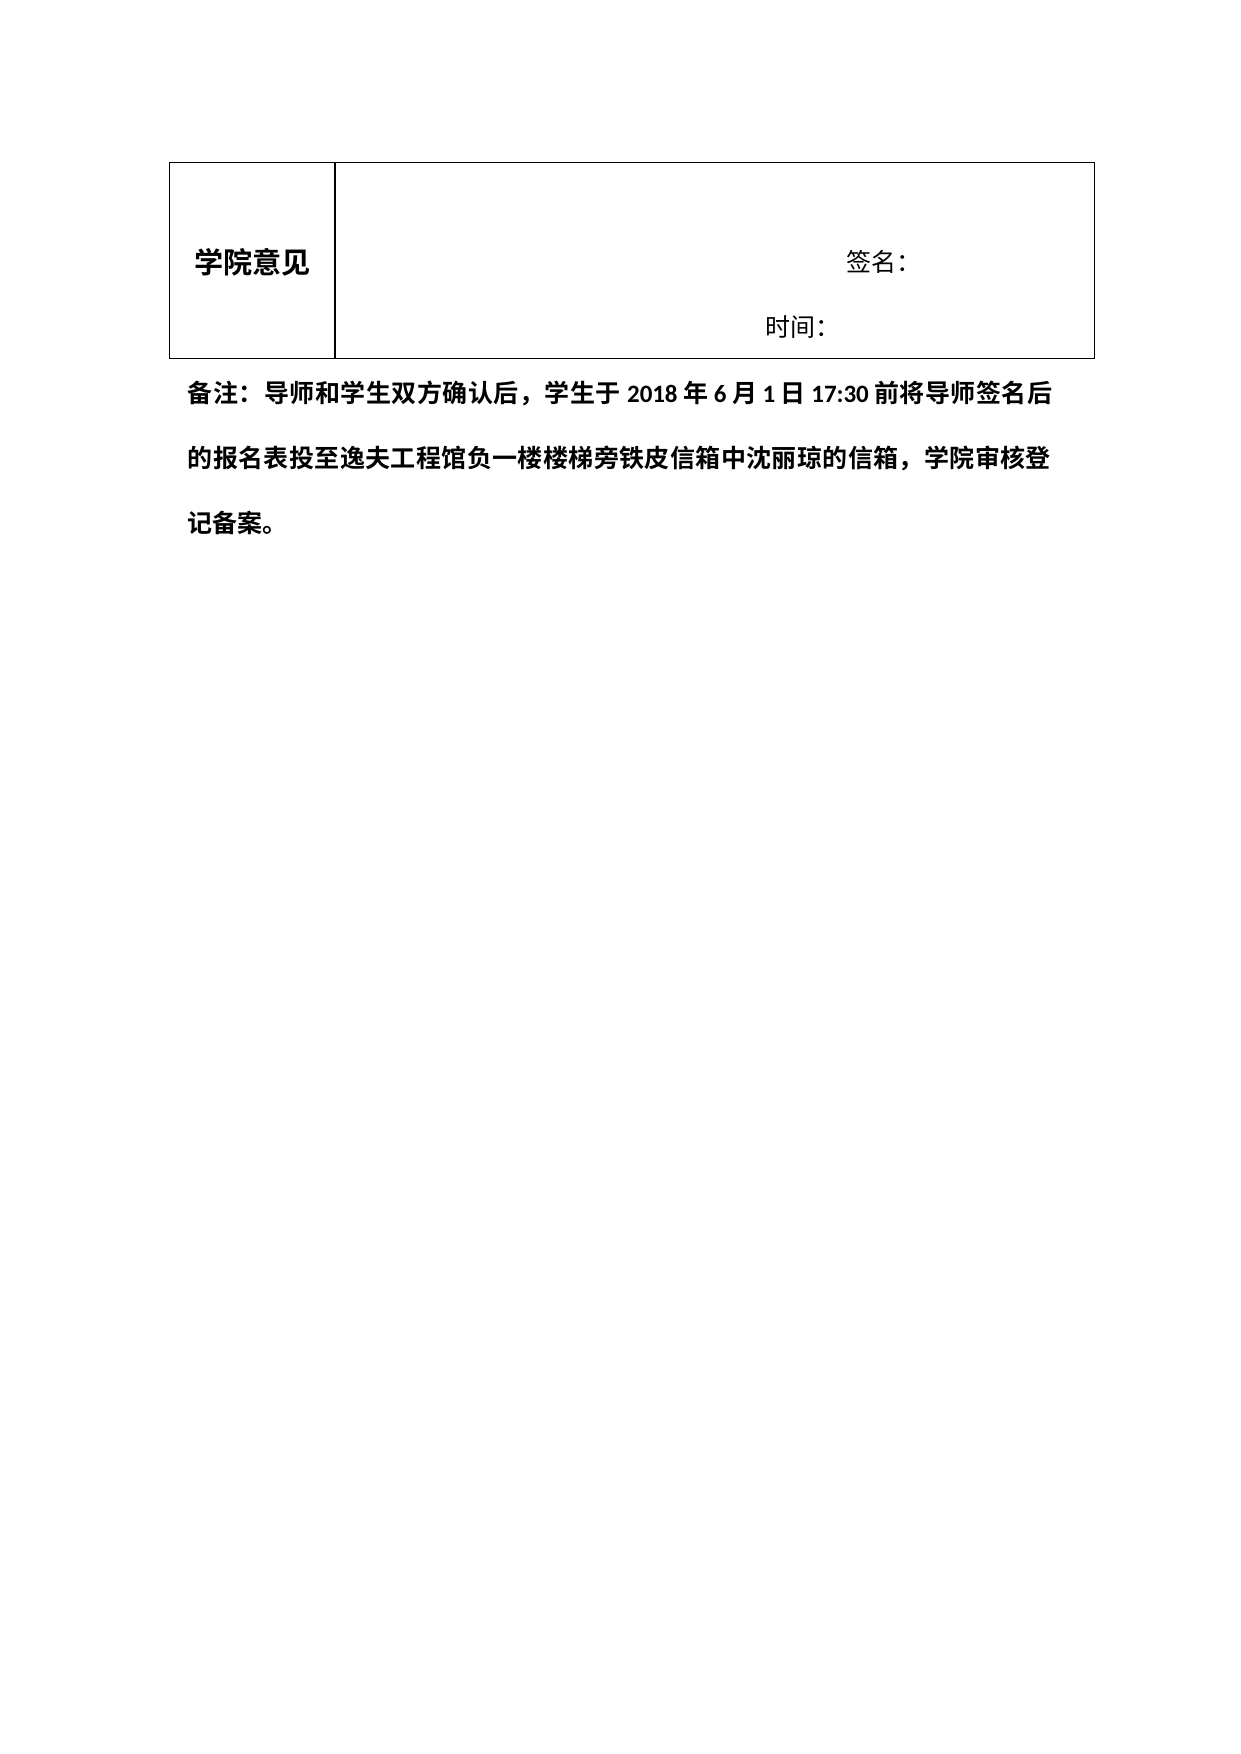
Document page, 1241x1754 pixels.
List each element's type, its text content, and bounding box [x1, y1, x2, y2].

text 备注：导师和学生双方确认后，学生于2018年6月1日17:30前将导师签名后的报名表投至逸夫工程馆负一楼楼梯旁铁皮信箱中沈丽琼的信箱，学院审核登记备案。 [187, 359, 1053, 554]
table_cell 签名： 时间： [336, 163, 1094, 358]
table_cell 学院意见 [170, 163, 334, 358]
